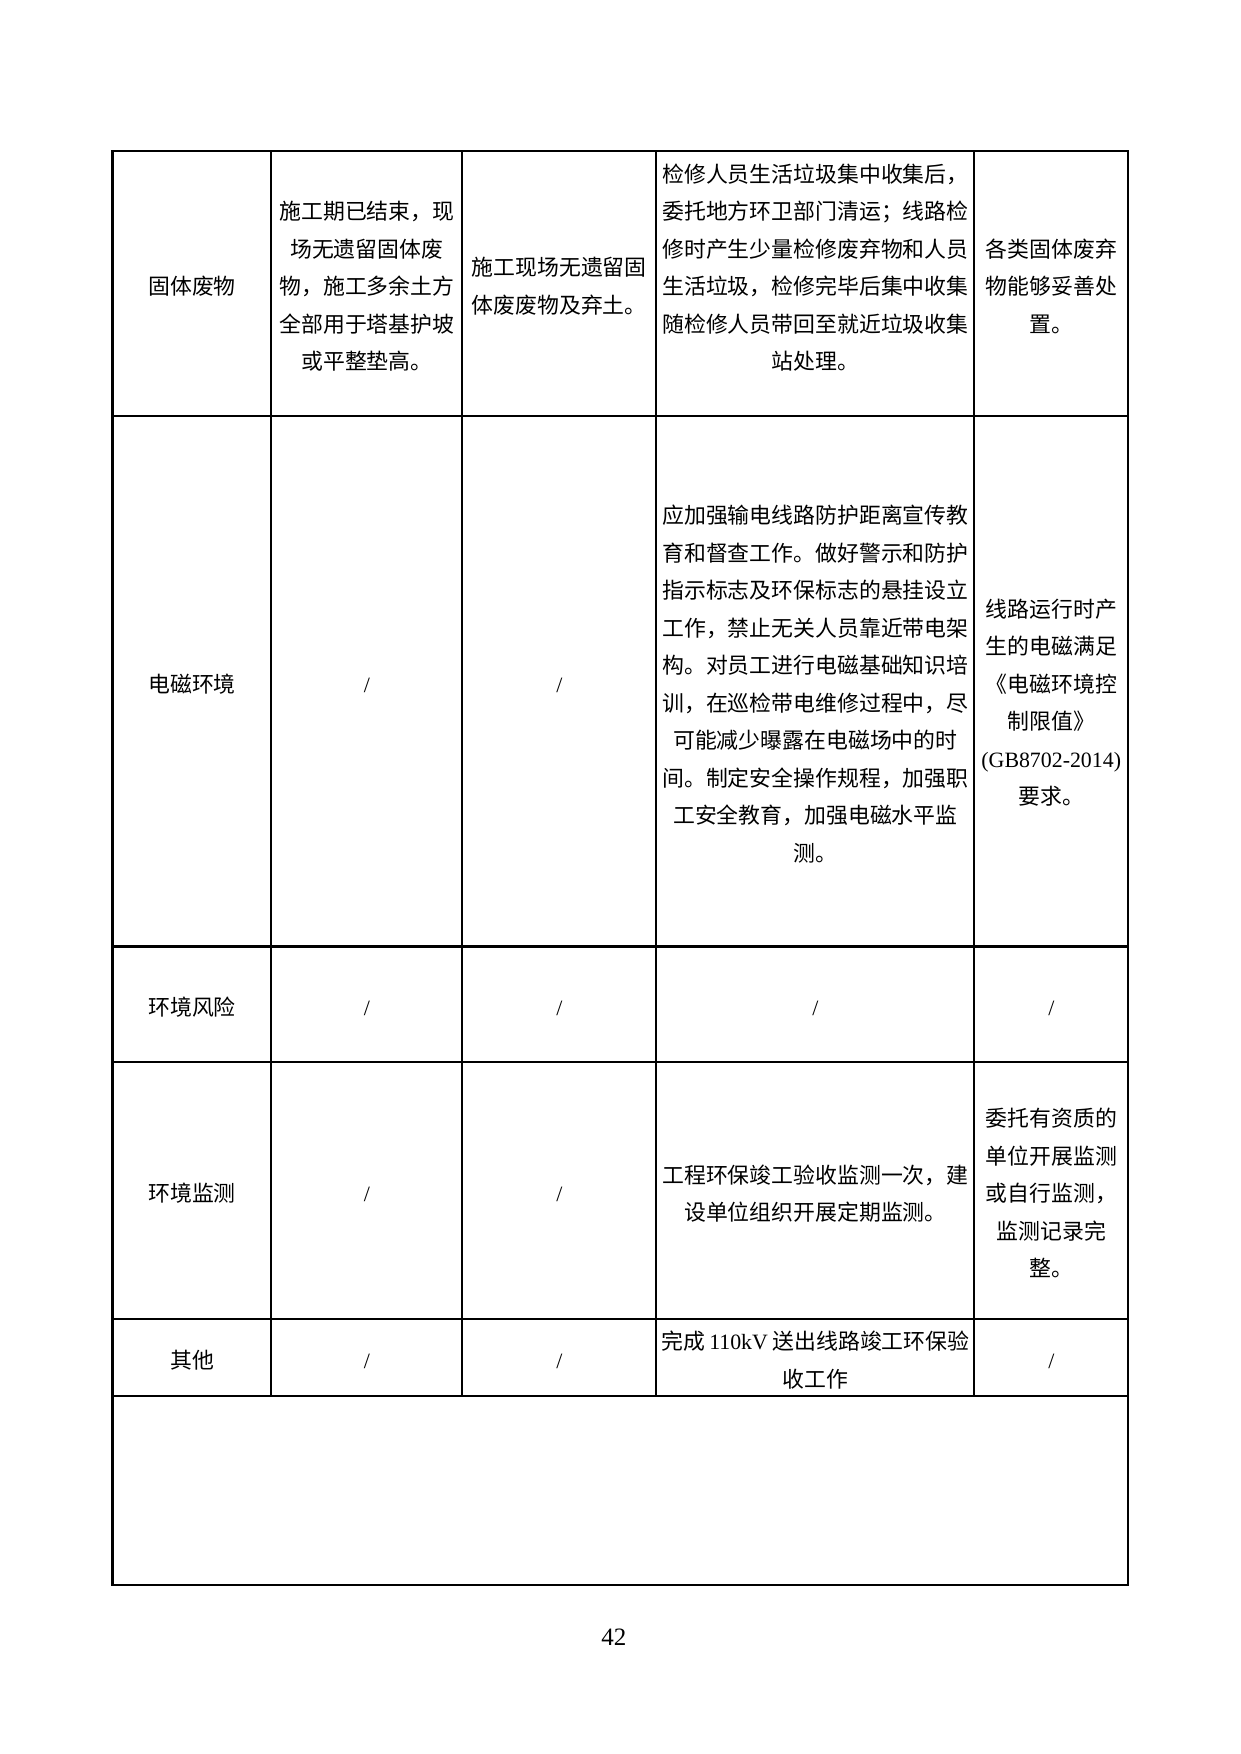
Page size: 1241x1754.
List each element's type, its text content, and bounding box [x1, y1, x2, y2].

table_cell 完成110kV送出线路竣工环保验收工作 [657, 1320, 973, 1395]
table_cell [114, 1397, 1127, 1584]
table_cell / [463, 948, 655, 1061]
table_cell 委托有资质的单位开展监测或自行监测，监测记录完整。 [975, 1063, 1127, 1318]
table_cell / [272, 1063, 461, 1318]
table_cell 施工期已结束，现场无遗留固体废物，施工多余土方全部用于塔基护坡或平整垫高。 [272, 152, 461, 414]
table_cell / [657, 948, 973, 1061]
table_cell 电磁环境 [114, 417, 270, 945]
table_cell 其他 [114, 1320, 270, 1395]
table_cell / [272, 948, 461, 1061]
table_cell 检修人员生活垃圾集中收集后，委托地方环卫部门清运；线路检修时产生少量检修废弃物和人员生活垃圾，检修完毕后集中收集随检修人员带回至就近垃圾收集站处理。 [657, 152, 973, 414]
table_cell 各类固体废弃物能够妥善处置。 [975, 152, 1127, 414]
table_cell 施工现场无遗留固体废废物及弃土。 [463, 152, 655, 414]
table_cell 环境风险 [114, 948, 270, 1061]
table_cell 固体废物 [114, 152, 270, 414]
table_cell / [463, 1063, 655, 1318]
table_cell / [272, 1320, 461, 1395]
table_cell / [272, 417, 461, 945]
table_cell 线路运行时产生的电磁满足《电磁环境控制限值》(GB8702-2014)要求。 [975, 417, 1127, 945]
table_cell / [463, 1320, 655, 1395]
table_cell 环境监测 [114, 1063, 270, 1318]
table_cell / [975, 948, 1127, 1061]
table_cell / [975, 1320, 1127, 1395]
table_cell / [463, 417, 655, 945]
table_cell 应加强输电线路防护距离宣传教育和督查工作。做好警示和防护指示标志及环保标志的悬挂设立工作，禁止无关人员靠近带电架构。对员工进行电磁基础知识培训，在巡检带电维修过程中，尽可能减少曝露在电磁场中的时间。制定安全操作规程，加强职工安全教育，加强电磁水平监测。 [657, 417, 973, 945]
table_cell 工程环保竣工验收监测一次，建设单位组织开展定期监测。 [657, 1063, 973, 1318]
